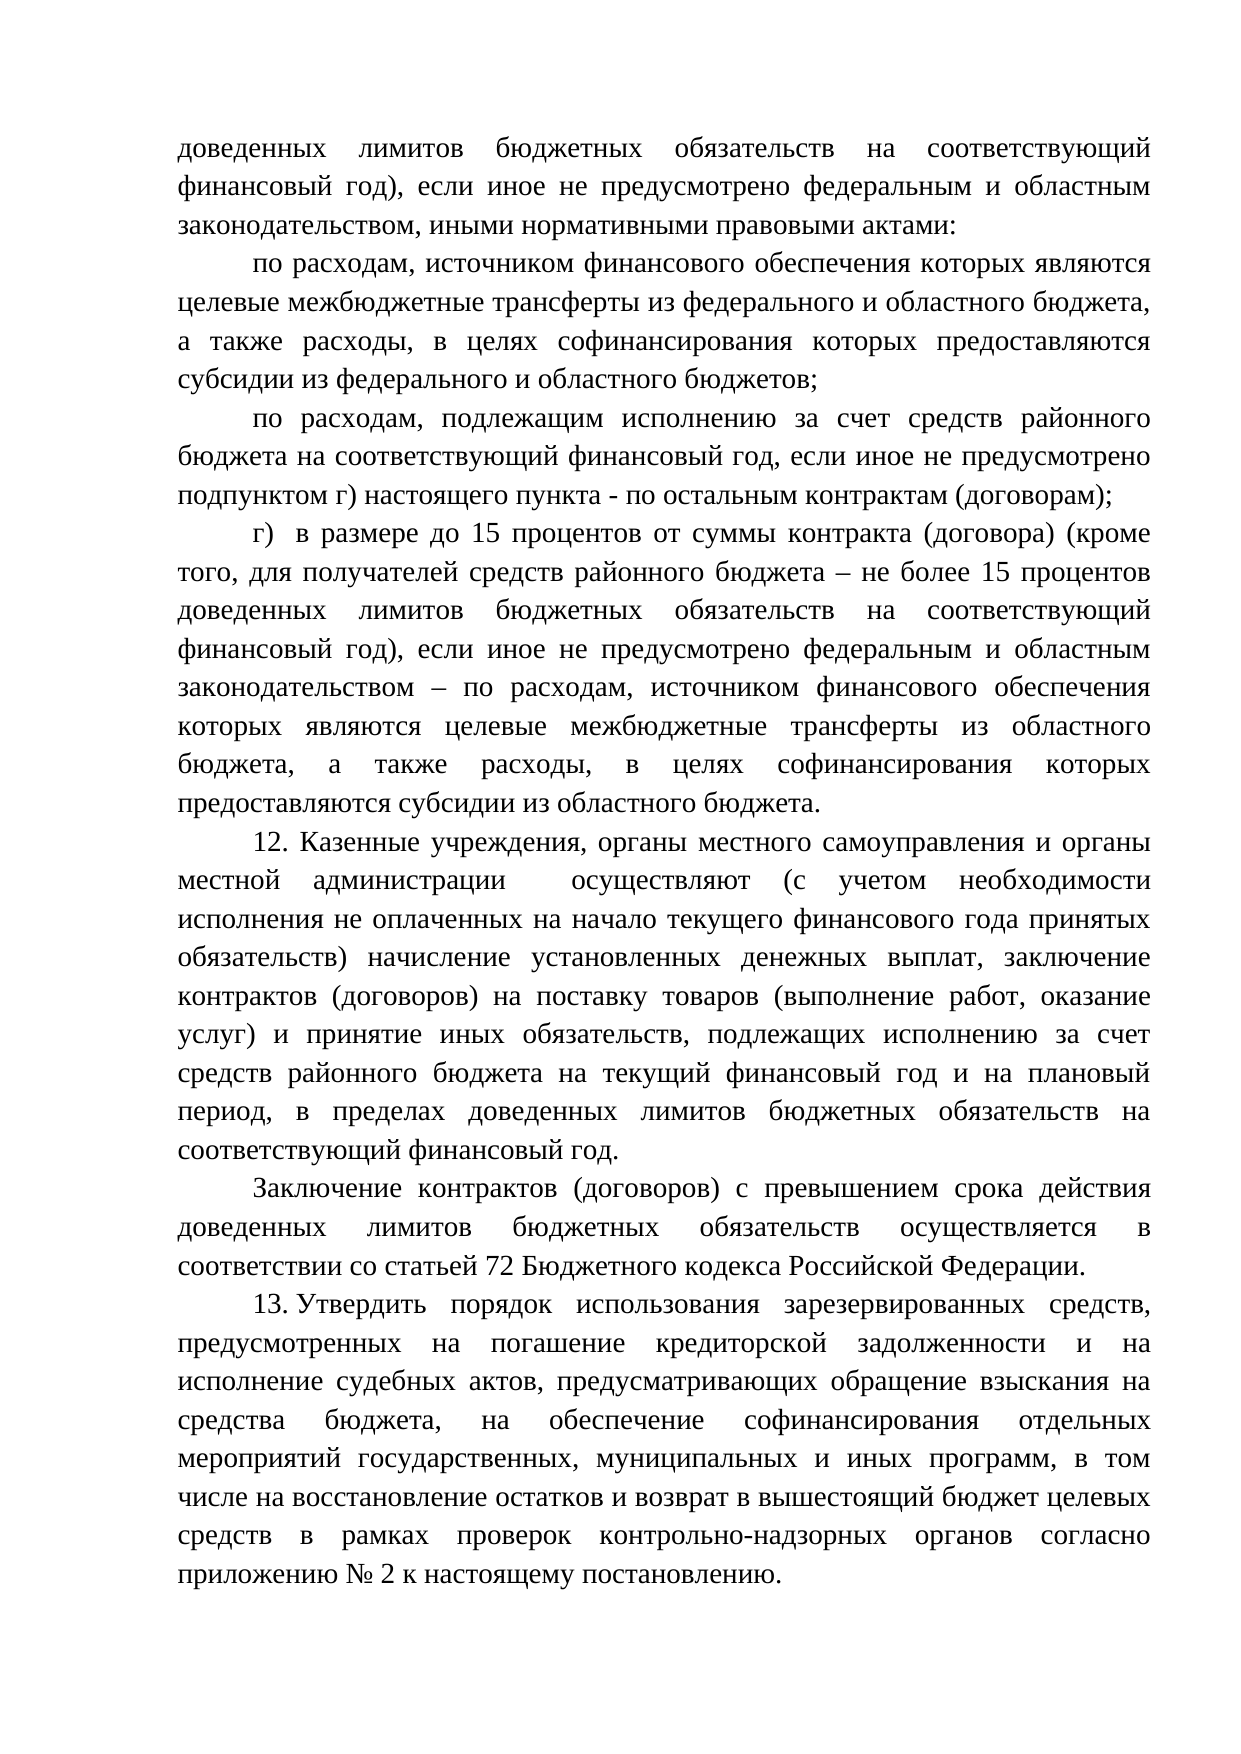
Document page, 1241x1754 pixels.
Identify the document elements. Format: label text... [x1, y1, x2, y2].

text по расходам, подлежащим исполнению за счет средств районного бюджета на соответствующий финансовый год, если иное не предусмотрено подпунктом г) настоящего пункта - по остальным контрактам (договорам); [177, 400, 1152, 510]
text г) в размере до 15 процентов от суммы контракта (договора) (кроме того, для получателей средств районного бюджета – не более 15 процентов доведенных лимитов бюджетных обязательств на соответствующий финансовый год), если иное не предусмотрено федеральным и областным законодательством – по расходам, источником финансового обеспечения которых являются целевые межбюджетные трансферты из областного бюджета, а также расходы, в целях софинансирования которых предоставляются субсидии из областного бюджета. [177, 515, 1152, 819]
text 13. Утвердить порядок использования зарезервированных средств, предусмотренных на погашение кредиторской задолженности и на исполнение судебных актов, предусматривающих обращение взыскания на средства бюджета, на обеспечение софинансирования отдельных мероприятий государственных, муниципальных и иных программ, в том числе на восстановление остатков и возврат в вышестоящий бюджет целевых средств в рамках проверок контрольно-надзорных органов согласно приложению № 2 к настоящему постановлению. [177, 1286, 1152, 1589]
text по расходам, источником финансового обеспечения которых являются целевые межбюджетные трансферты из федерального и областного бюджета, а также расходы, в целях софинансирования которых предоставляются субсидии из федерального и областного бюджетов; [177, 246, 1152, 395]
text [177, 130, 1152, 241]
text 12. Казенные учреждения, органы местного самоуправления и органы местной администрации осуществляют (с учетом необходимости исполнения не оплаченных на начало текущего финансового года принятых обязательств) начисление установленных денежных выплат, заключение контрактов (договоров) на поставку товаров (выполнение работ, оказание услуг) и принятие иных обязательств, подлежащих исполнению за счет средств районного бюджета на текущий финансовый год и на плановый период, в пределах доведенных лимитов бюджетных обязательств на соответствующий финансовый год. [177, 824, 1152, 1166]
text Заключение контрактов (договоров) с превышением срока действия доведенных лимитов бюджетных обязательств осуществляется в соответствии со статьей 72 Бюджетного кодекса Российской Федерации. [177, 1171, 1152, 1281]
